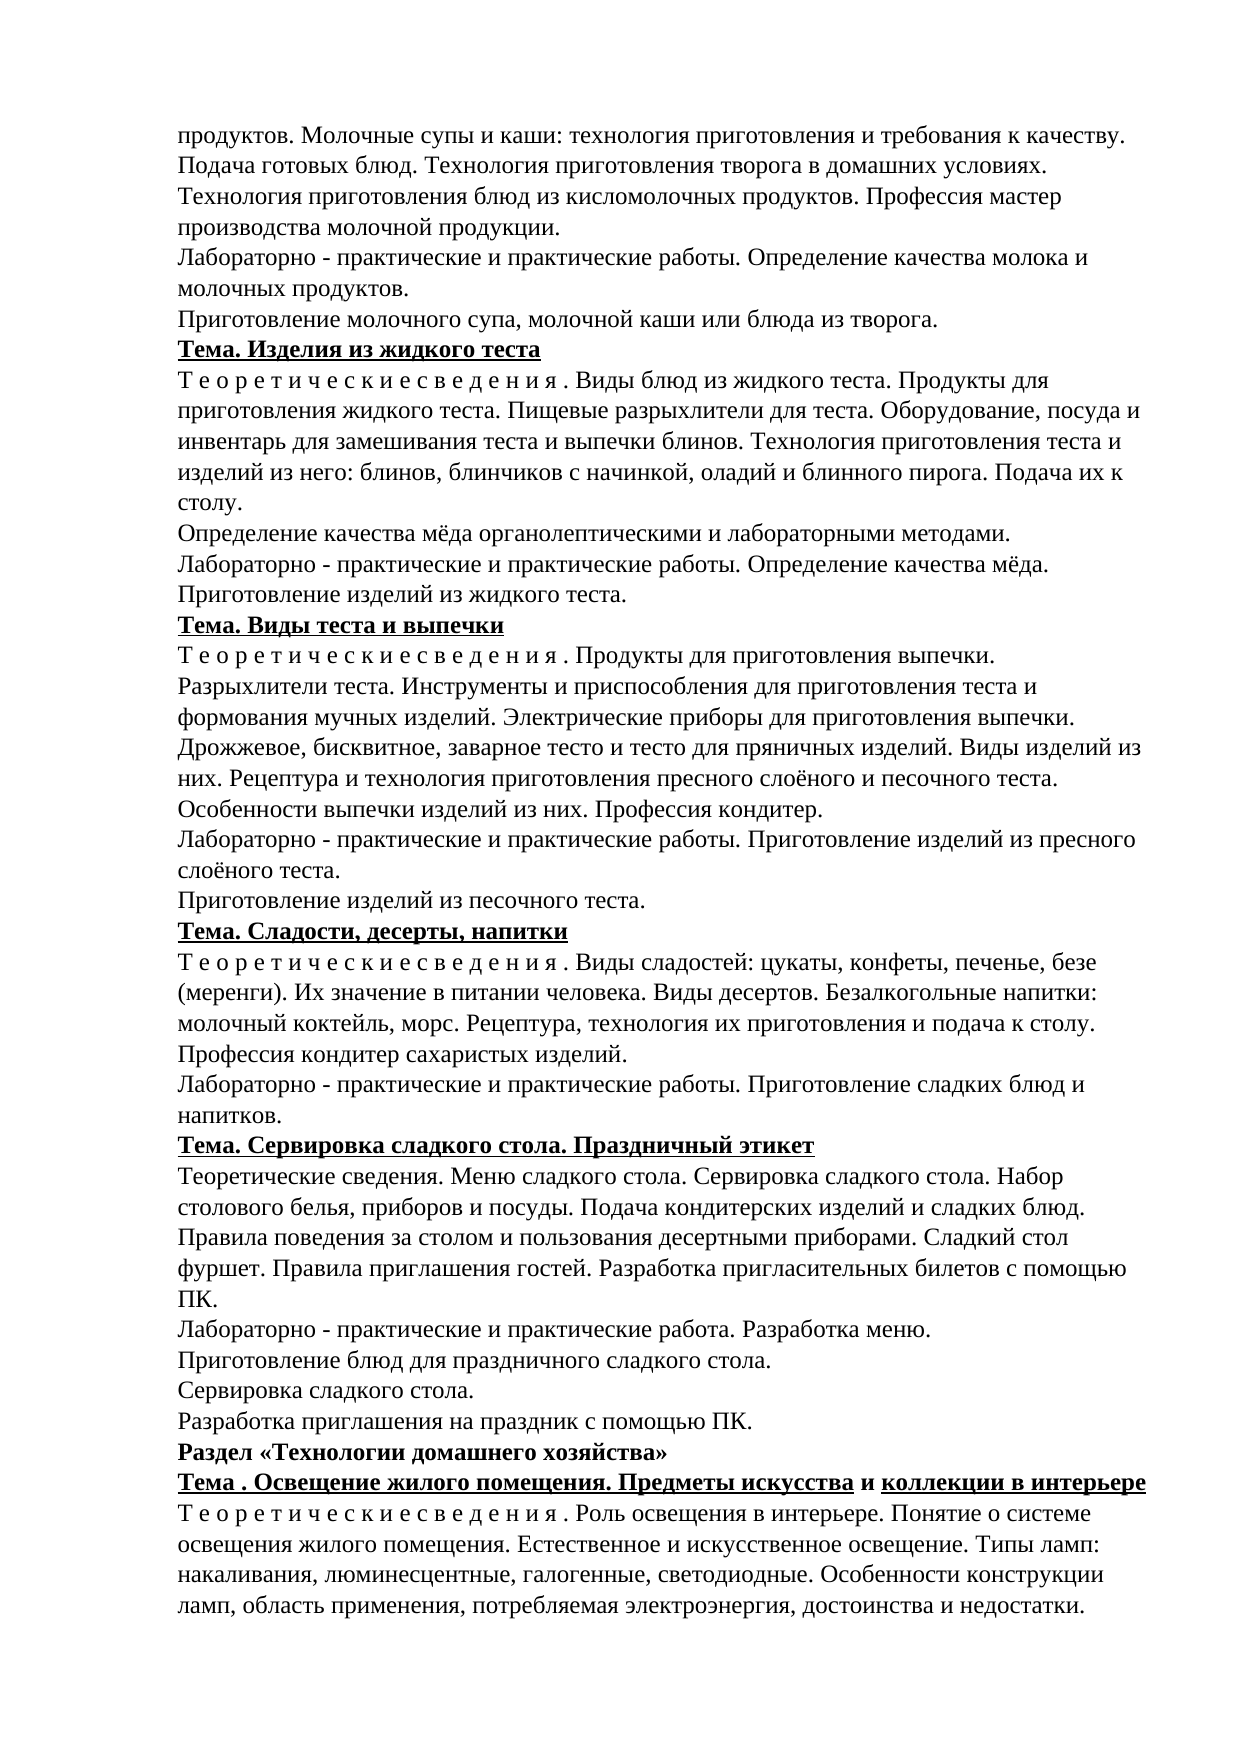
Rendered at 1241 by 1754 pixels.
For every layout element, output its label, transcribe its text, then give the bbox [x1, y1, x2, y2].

text Лабораторно - практические и практические работы. Определение качества мёда. [177, 547, 1152, 577]
text Приготовление изделий из жидкого теста. [177, 577, 1152, 608]
text Разработка приглашения на праздник с помощью ПК. [177, 1404, 1152, 1435]
text Тема. Сервировка сладкого стола. Праздничный этикет [177, 1129, 1152, 1159]
text Тема . Освещение жилого помещения. Предметы искусства и коллекции в интерьере [177, 1466, 1152, 1496]
text Дрожжевое, бисквитное, заварное тесто и тесто для пряничных изделий. Виды изделий из них. Рецептура и технология приготовления пресного слоёного и песочного теста. Особенности выпечки изделий из них. Профессия кондитер. [177, 731, 1152, 822]
text Т е о р е т и ч е с к и е с в е д е н и я . Виды блюд из жидкого теста. Продукты для приготовления жидкого теста. Пищевые разрыхлители для теста. Оборудование, посуда и инвентарь для замешивания теста и выпечки блинов. Технология приготовления теста и изделий из него: блинов, блинчиков с начинкой, оладий и блинного пирога. Подача их к столу. [177, 363, 1152, 516]
text Лабораторно - практические и практические работы. Определение качества молока и молочных продуктов. [177, 241, 1152, 302]
text Тема. Виды теста и выпечки [177, 608, 1152, 639]
text Сервировка сладкого стола. [177, 1374, 1152, 1404]
text Лабораторно - практические и практические работы. Приготовление изделий из пресного слоёного теста. [177, 822, 1152, 884]
text Тема. Изделия из жидкого теста [177, 332, 1152, 363]
text Т е о р е т и ч е с к и е с в е д е н и я . Роль освещения в интерьере. Понятие о системе освещения жилого помещения. Естественное и искусственное освещение. Типы ламп: накаливания, люминесцентные, галогенные, светодиодные. Особенности конструкции ламп, область применения, потребляемая электроэнергия, достоинства и недостатки. [177, 1496, 1152, 1619]
text Приготовление изделий из песочного теста. [177, 884, 1152, 914]
text Раздел «Технологии домашнего хозяйства» [177, 1435, 1152, 1466]
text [177, 118, 1152, 241]
text Т е о р е т и ч е с к и е с в е д е н и я . Продукты для приготовления выпечки. Разрыхлители теста. Инструменты и приспособления для приготовления теста и формования мучных изделий. Электрические приборы для приготовления выпечки. [177, 639, 1152, 731]
text Тема. Сладости, десерты, напитки [177, 914, 1152, 945]
text Приготовление блюд для праздничного сладкого стола. [177, 1343, 1152, 1374]
text Т е о р е т и ч е с к и е с в е д е н и я . Виды сладостей: цукаты, конфеты, печенье, безе (меренги). Их значение в питании человека. Виды десертов. Безалкогольные напитки: [177, 945, 1152, 1006]
text Определение качества мёда органолептическими и лабораторными методами. [177, 516, 1152, 547]
text Лабораторно - практические и практические работы. Приготовление сладких блюд и напитков. [177, 1067, 1152, 1129]
text молочный коктейль, морс. Рецептура, технология их приготовления и подача к столу. Профессия кондитер сахаристых изделий. [177, 1006, 1152, 1067]
text Лабораторно - практические и практические работа. Разработка меню. [177, 1312, 1152, 1343]
text Теоретические сведения. Меню сладкого стола. Сервировка сладкого стола. Набор столового белья, приборов и посуды. Подача кондитерских изделий и сладких блюд. Правила поведения за столом и пользования десертными приборами. Сладкий стол фуршет. Правила приглашения гостей. Разработка пригласительных билетов с помощью ПК. [177, 1159, 1152, 1312]
text Приготовление молочного супа, молочной каши или блюда из творога. [177, 302, 1152, 332]
